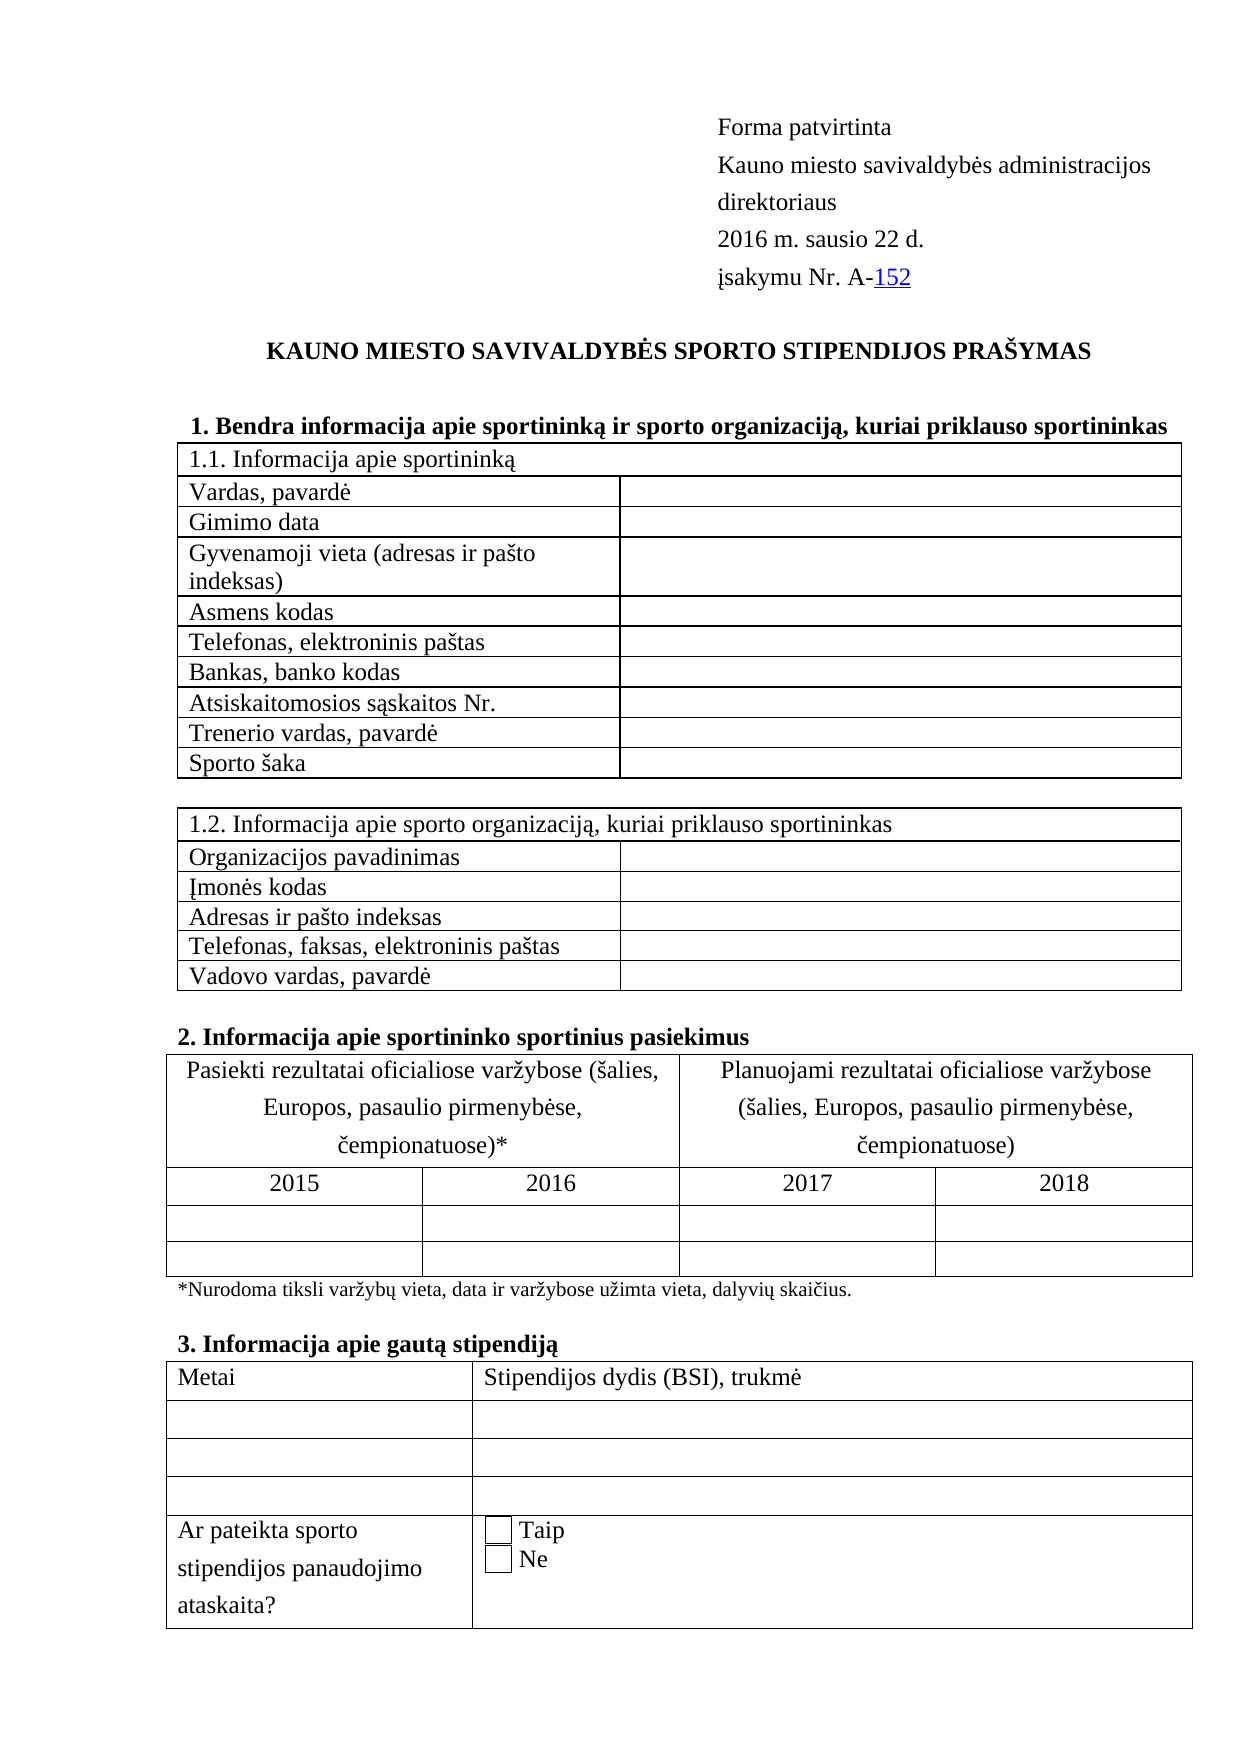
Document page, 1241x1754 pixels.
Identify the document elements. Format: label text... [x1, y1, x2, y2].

subtitle 3. Informacija apie gautą stipendiją [177, 1329, 1181, 1358]
table_cell [936, 1242, 1192, 1276]
table_cell [621, 688, 1181, 716]
table_cell [473, 1477, 1192, 1514]
table_cell [167, 1206, 422, 1241]
table_cell Telefonas, elektroninis paštas [178, 627, 619, 656]
table_cell Įmonės kodas [178, 872, 620, 901]
table_cell [621, 657, 1181, 686]
table_cell [167, 1439, 472, 1476]
table_cell [621, 477, 1181, 506]
table_cell Trenerio vardas, pavardė [178, 718, 619, 747]
text direktoriaus [177, 187, 1181, 216]
table_cell Atsiskaitomosios sąskaitos Nr. [178, 688, 619, 716]
table_cell Adresas ir pašto indeksas [178, 902, 620, 930]
table_header Planuojami rezultatai oficialiose varžybose (šalies, Europos, pasaulio pirmenybėse, čempionatuose) [680, 1055, 1192, 1167]
table_cell Asmens kodas [178, 597, 619, 625]
table_header Metai [167, 1362, 472, 1399]
table_header Stipendijos dydis (BSI), trukmė [473, 1362, 1192, 1399]
table_cell 2015 [167, 1168, 422, 1205]
table_cell [680, 1206, 935, 1241]
table_cell Taip Ne [473, 1516, 1192, 1627]
table_cell [423, 1242, 679, 1276]
table_cell [621, 871, 1181, 901]
table_cell [167, 1477, 472, 1514]
text 2016 m. sausio 22 d. [177, 224, 1181, 253]
table_cell [621, 597, 1181, 625]
table_cell [621, 840, 1181, 871]
table_cell [167, 1242, 422, 1276]
table_cell [621, 538, 1181, 595]
table_cell Ar pateikta sporto stipendijos panaudojimo ataskaita? [167, 1516, 472, 1627]
table_cell [621, 901, 1181, 930]
text Forma patvirtinta [717, 112, 1181, 141]
table_cell [621, 627, 1181, 656]
table_cell [473, 1401, 1192, 1438]
table_cell [621, 718, 1181, 747]
text įsakymu Nr. A-152 [177, 262, 1181, 290]
text KAUNO MIESTO SAVIVALDYBĖS SPORTO STIPENDIJOS PRAŠYMAS [177, 336, 1181, 365]
table_cell [473, 1439, 1192, 1476]
table_cell [423, 1206, 679, 1241]
text Kauno miesto savivaldybės administracijos [717, 150, 1181, 178]
table_cell [936, 1206, 1192, 1241]
table_header Pasiekti rezultatai oficialiose varžybose (šalies, Europos, pasaulio pirmenybėse, čempionatuose)* [167, 1055, 679, 1167]
table_cell Gimimo data [178, 507, 619, 536]
table_header 1.2. Informacija apie sporto organizaciją, kuriai priklauso sportininkas [178, 809, 1181, 840]
table_cell Organizacijos pavadinimas [178, 842, 620, 871]
table_header 1.1. Informacija apie sportininką [178, 444, 1181, 475]
table_cell Vardas, pavardė [178, 477, 619, 506]
table_cell [621, 960, 1181, 990]
table_cell [621, 748, 1181, 777]
table_cell [621, 930, 1181, 960]
table_cell [167, 1401, 472, 1438]
subtitle 2. Informacija apie sportininko sportinius pasiekimus [177, 1022, 1181, 1051]
table_cell 2018 [936, 1168, 1192, 1205]
table_cell Sporto šaka [178, 748, 619, 777]
table_cell Gyvenamoji vieta (adresas ir pašto indeksas) [178, 538, 619, 595]
subtitle 1. Bendra informacija apie sportininką ir sporto organizaciją, kuriai priklauso sportininkas [177, 411, 1181, 439]
table_cell Bankas, banko kodas [178, 657, 619, 686]
table_cell [680, 1242, 935, 1276]
text *Nurodoma tiksli varžybų vieta, data ir varžybose užimta vieta, dalyvių skaičius. [177, 1277, 1181, 1301]
table_cell 2017 [680, 1168, 935, 1205]
table_cell Telefonas, faksas, elektroninis paštas [178, 931, 620, 960]
table_cell Vadovo vardas, pavardė [178, 961, 620, 990]
table_cell 2016 [423, 1168, 679, 1205]
table_cell [621, 507, 1181, 536]
